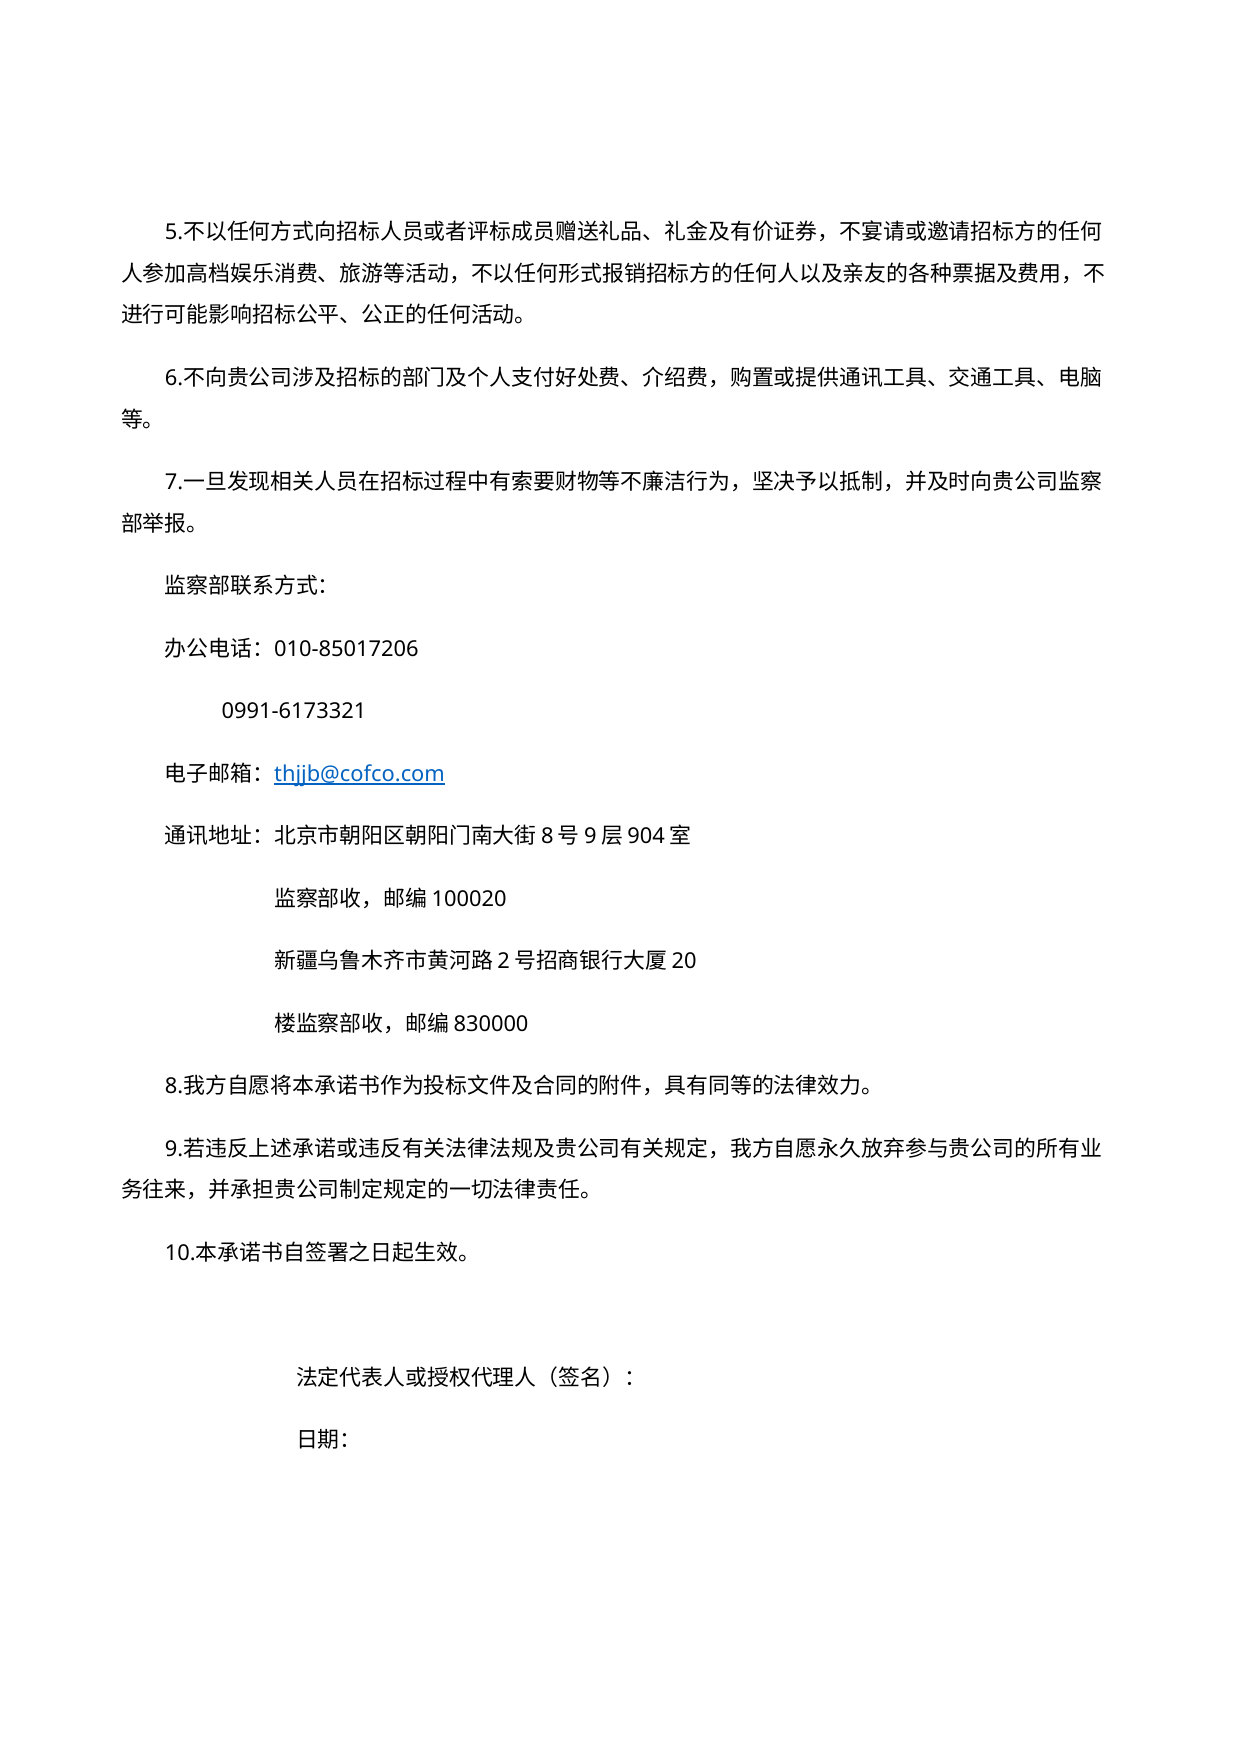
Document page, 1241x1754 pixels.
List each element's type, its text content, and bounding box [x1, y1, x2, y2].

text 监察部收，邮编100020 [121, 873, 1119, 914]
text 楼监察部收，邮编830000 [121, 998, 1119, 1039]
text 办公电话：010-85017206 [121, 623, 1119, 664]
text 法定代表人或授权代理人（签名）： [121, 1352, 1119, 1394]
text 9.若违反上述承诺或违反有关法律法规及贵公司有关规定，我方自愿永久放弃参与贵公司的所有业务往来，并承担贵公司制定规定的一切法律责任。 [121, 1123, 1119, 1206]
text 10.本承诺书自签署之日起生效。 [121, 1227, 1119, 1269]
text 监察部联系方式： [121, 560, 1119, 602]
text 0991-6173321 [121, 685, 1119, 727]
text 日期： [121, 1414, 1119, 1456]
text 7.一旦发现相关人员在招标过程中有索要财物等不廉洁行为，坚决予以抵制，并及时向贵公司监察部举报。 [121, 456, 1119, 539]
text 电子邮箱：thjjb@cofco.com [121, 748, 1119, 789]
text 6.不向贵公司涉及招标的部门及个人支付好处费、介绍费，购置或提供通讯工具、交通工具、电脑等。 [121, 352, 1119, 435]
text 5.不以任何方式向招标人员或者评标成员赠送礼品、礼金及有价证券，不宴请或邀请招标方的任何人参加高档娱乐消费、旅游等活动，不以任何形式报销招标方的任何人以及亲友的各种票据及费用，不进行可能影响招标公平、公正的任何活动。 [121, 206, 1119, 331]
text 8.我方自愿将本承诺书作为投标文件及合同的附件，具有同等的法律效力。 [121, 1060, 1119, 1102]
text 通讯地址：北京市朝阳区朝阳门南大街8号9层904室 [121, 810, 1119, 852]
text 新疆乌鲁木齐市黄河路2号招商银行大厦20 [121, 935, 1119, 977]
